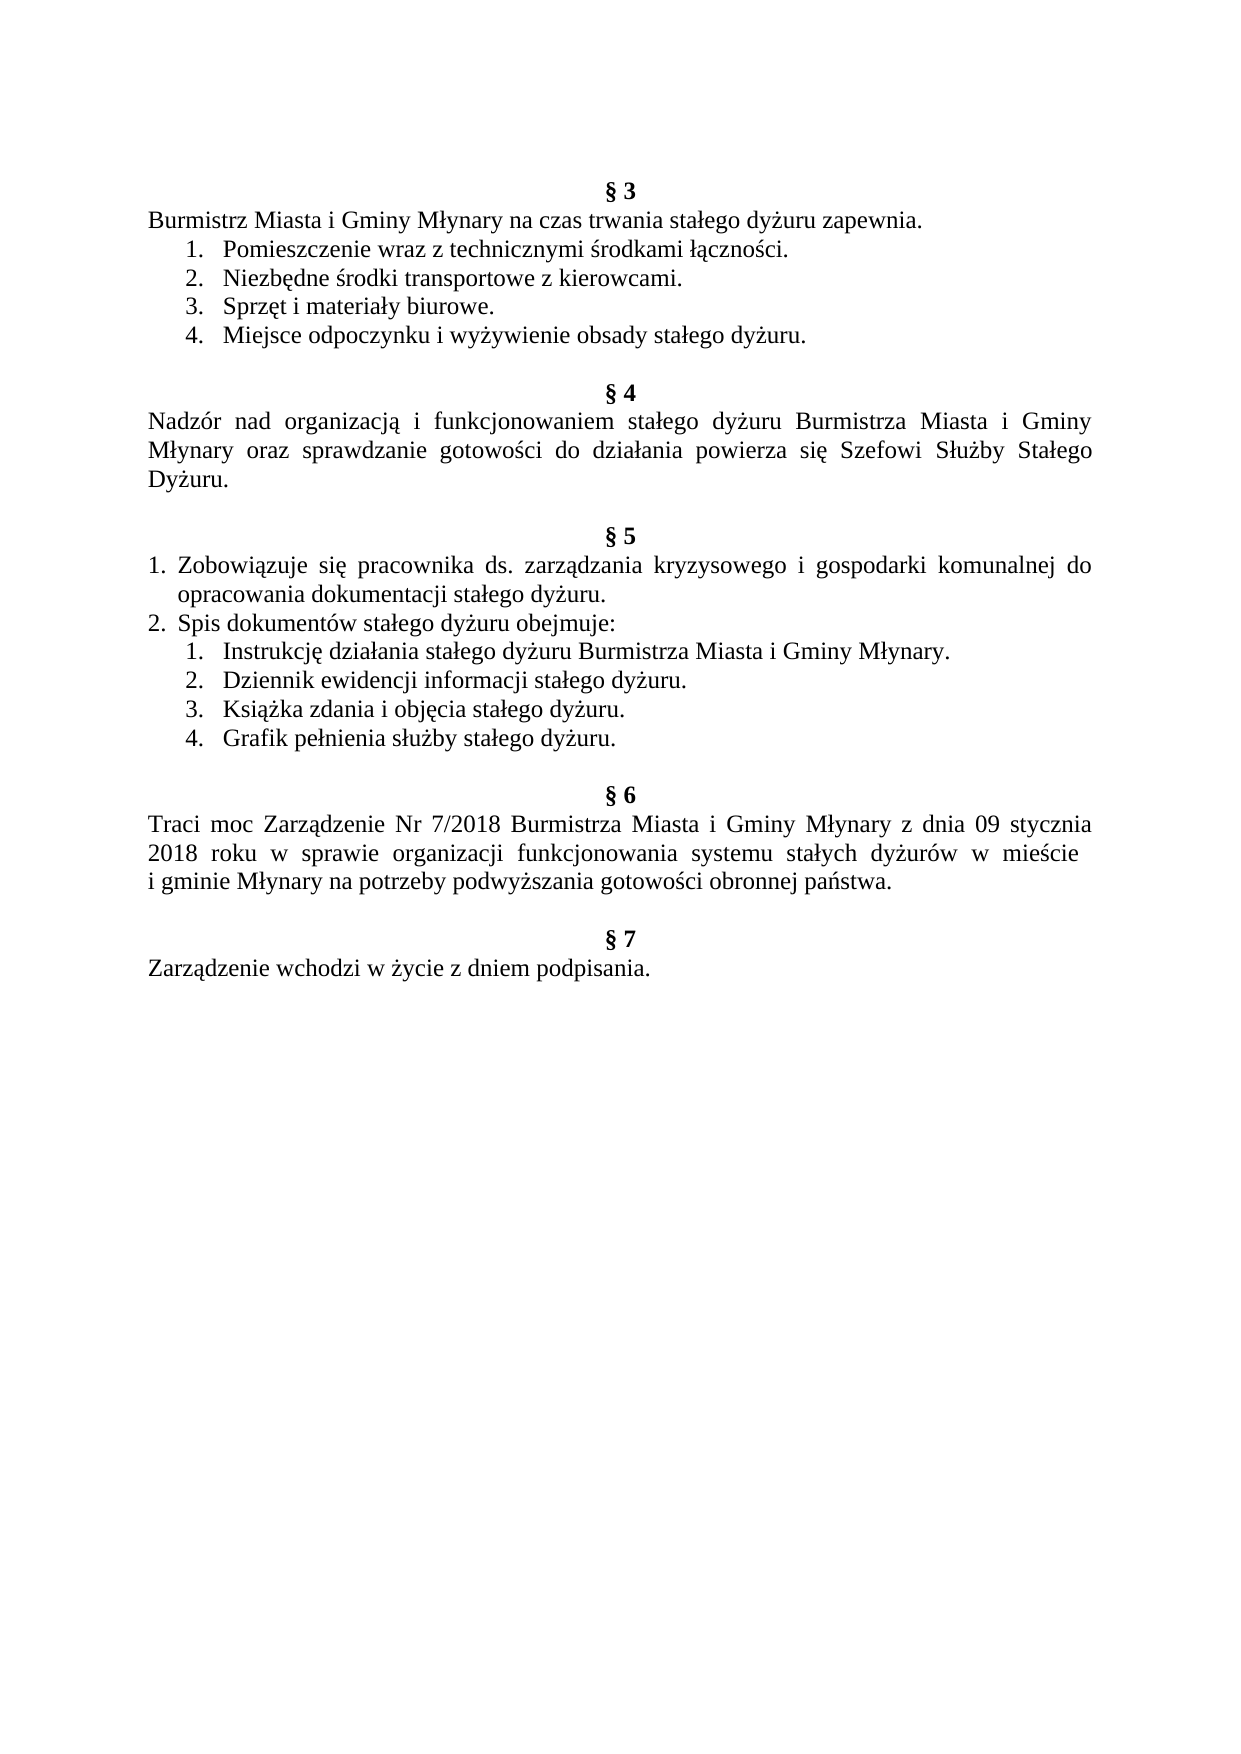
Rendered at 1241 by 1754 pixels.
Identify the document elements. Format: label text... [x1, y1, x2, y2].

list Instrukcję działania stałego dyżuru Burmistrza Miasta i Gminy Młynary. [185, 636, 1093, 665]
list Miejsce odpoczynku i wyżywienie obsady stałego dyżuru. [185, 320, 1093, 349]
text Traci moc Zarządzenie Nr 7/2018 Burmistrza Miasta i Gminy Młynary z dnia 09 stycznia 2018 roku w sprawie organizacji funkcjonowania systemu stałych dyżurów w mieście i gminie Młynary na potrzeby podwyższania gotowości obronnej państwa. [148, 809, 1093, 895]
list Niezbędne środki transportowe z kierowcami. [185, 263, 1093, 291]
text § 5 [148, 521, 1093, 550]
text § 6 [148, 780, 1093, 809]
text § 7 [148, 924, 1093, 953]
text § 4 [148, 378, 1093, 406]
list Książka zdania i objęcia stałego dyżuru. [185, 694, 1093, 723]
text Zarządzenie wchodzi w życie z dniem podpisania. [148, 953, 1093, 981]
text Burmistrz Miasta i Gminy Młynary na czas trwania stałego dyżuru zapewnia. [148, 205, 1093, 234]
list Grafik pełnienia służby stałego dyżuru. [185, 723, 1093, 751]
text § 3 [148, 176, 1093, 205]
list Spis dokumentów stałego dyżuru obejmuje: [148, 608, 1093, 636]
list Dziennik ewidencji informacji stałego dyżuru. [185, 665, 1093, 694]
text Nadzór nad organizacją i funkcjonowaniem stałego dyżuru Burmistrza Miasta i Gminy Młynary oraz sprawdzanie gotowości do działania powierza się Szefowi Służby Stałego Dyżuru. [148, 406, 1093, 493]
list Zobowiązuje się pracownika ds. zarządzania kryzysowego i gospodarki komunalnej do opracowania dokumentacji stałego dyżuru. [148, 550, 1093, 608]
list Pomieszczenie wraz z technicznymi środkami łączności. [185, 234, 1093, 263]
list Sprzęt i materiały biurowe. [185, 291, 1093, 320]
